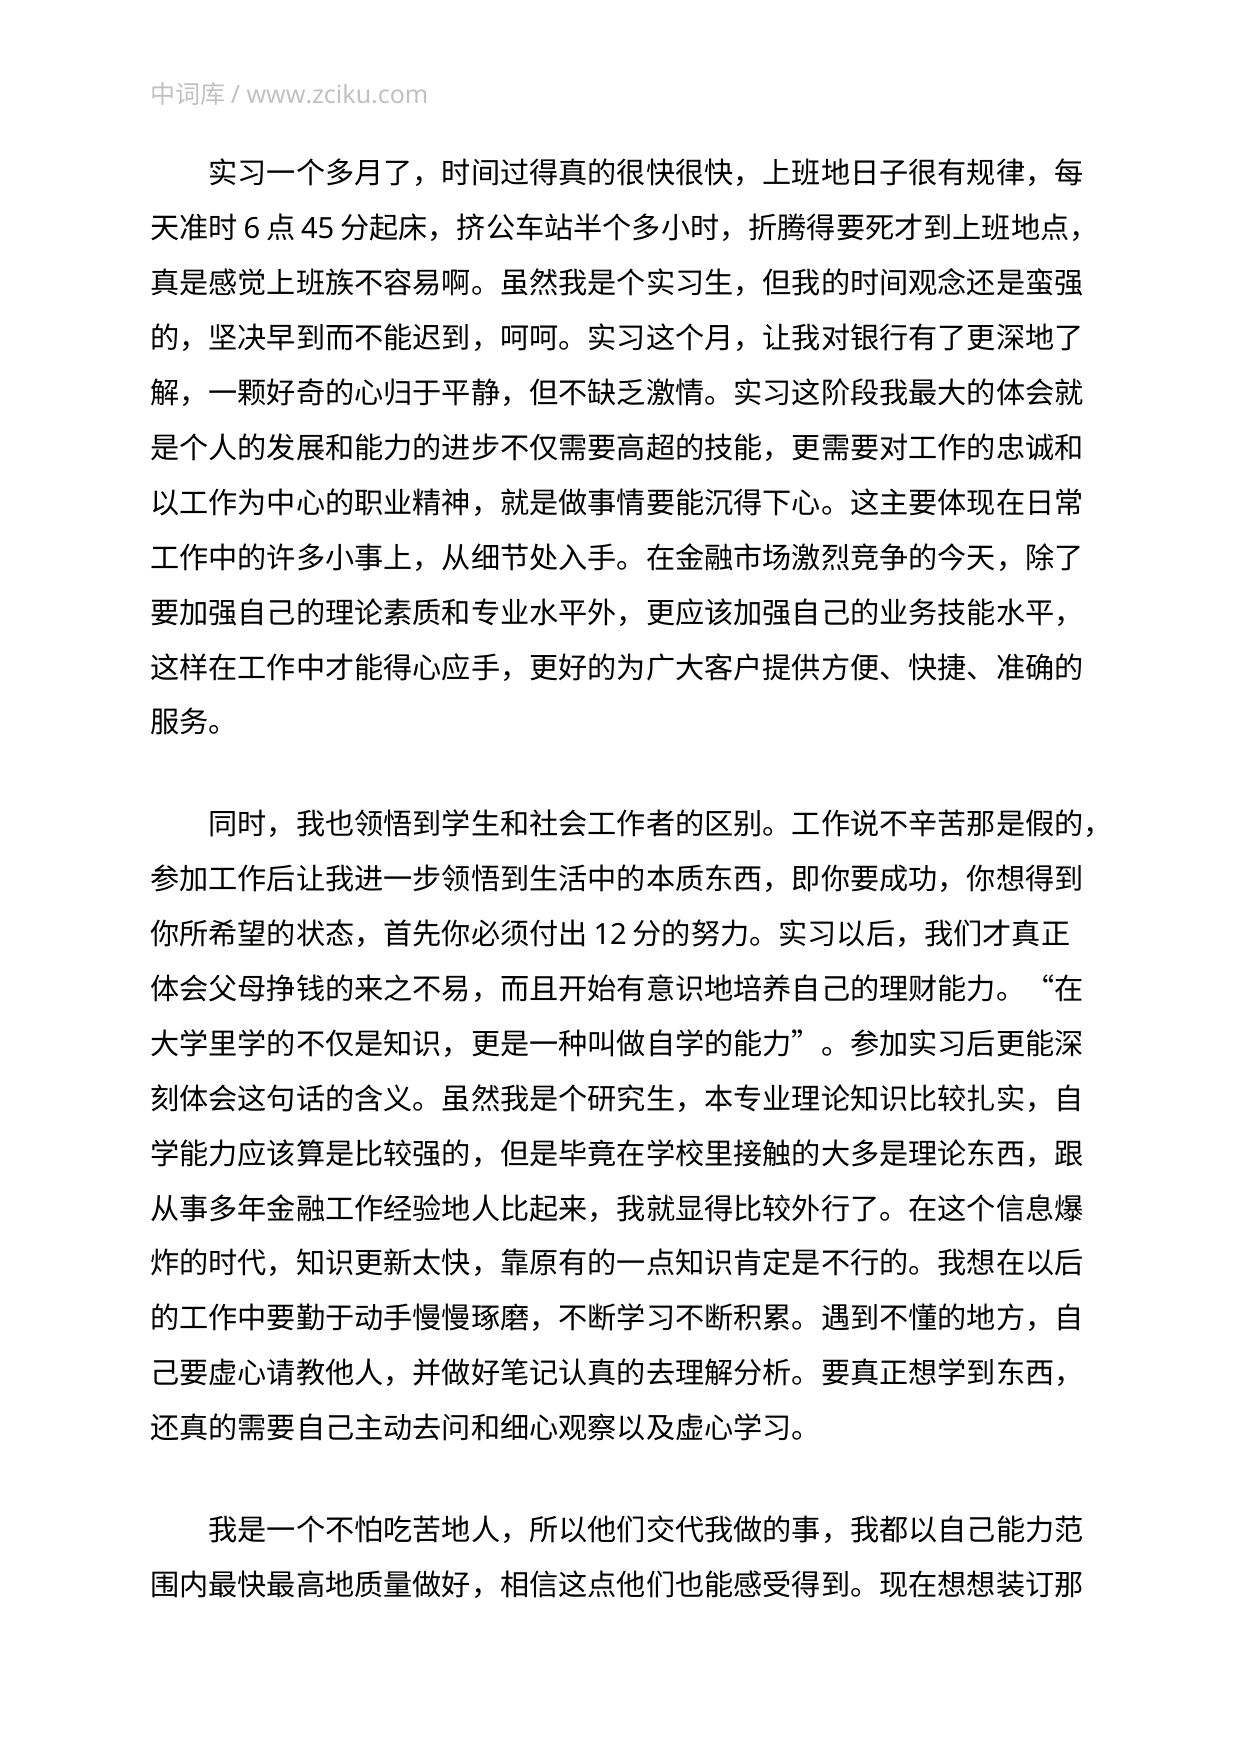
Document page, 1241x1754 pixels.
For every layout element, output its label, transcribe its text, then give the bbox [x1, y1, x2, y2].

text 同时，我也领悟到学生和社会工作者的区别。工作说不辛苦那是假的，参加工作后让我进一步领悟到生活中的本质东西，即你要成功，你想得到你所希望的状态，首先你必须付出12分的努力。实习以后，我们才真正体会父母挣钱的来之不易，而且开始有意识地培养自己的理财能力。“在大学里学的不仅是知识，更是一种叫做自学的能力”。参加实习后更能深刻体会这句话的含义。虽然我是个研究生，本专业理论知识比较扎实，自学能力应该算是比较强的，但是毕竟在学校里接触的大多是理论东西，跟从事多年金融工作经验地人比起来，我就显得比较外行了。在这个信息爆炸的时代，知识更新太快，靠原有的一点知识肯定是不行的。我想在以后的工作中要勤于动手慢慢琢磨，不断学习不断积累。遇到不懂的地方，自己要虚心请教他人，并做好笔记认真的去理解分析。要真正想学到东西，还真的需要自己主动去问和细心观察以及虚心学习。 [150, 801, 1090, 1447]
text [150, 1507, 1090, 1604]
text 实习一个多月了，时间过得真的很快很快，上班地日子很有规律，每天准时6点45分起床，挤公车站半个多小时，折腾得要死才到上班地点，真是感觉上班族不容易啊。虽然我是个实习生，但我的时间观念还是蛮强的，坚决早到而不能迟到，呵呵。实习这个月，让我对银行有了更深地了解，一颗好奇的心归于平静，但不缺乏激情。实习这阶段我最大的体会就是个人的发展和能力的进步不仅需要高超的技能，更需要对工作的忠诚和以工作为中心的职业精神，就是做事情要能沉得下心。这主要体现在日常工作中的许多小事上，从细节处入手。在金融市场激烈竞争的今天，除了要加强自己的理论素质和专业水平外，更应该加强自己的业务技能水平，这样在工作中才能得心应手，更好的为广大客户提供方便、快捷、准确的服务。 [150, 150, 1090, 741]
